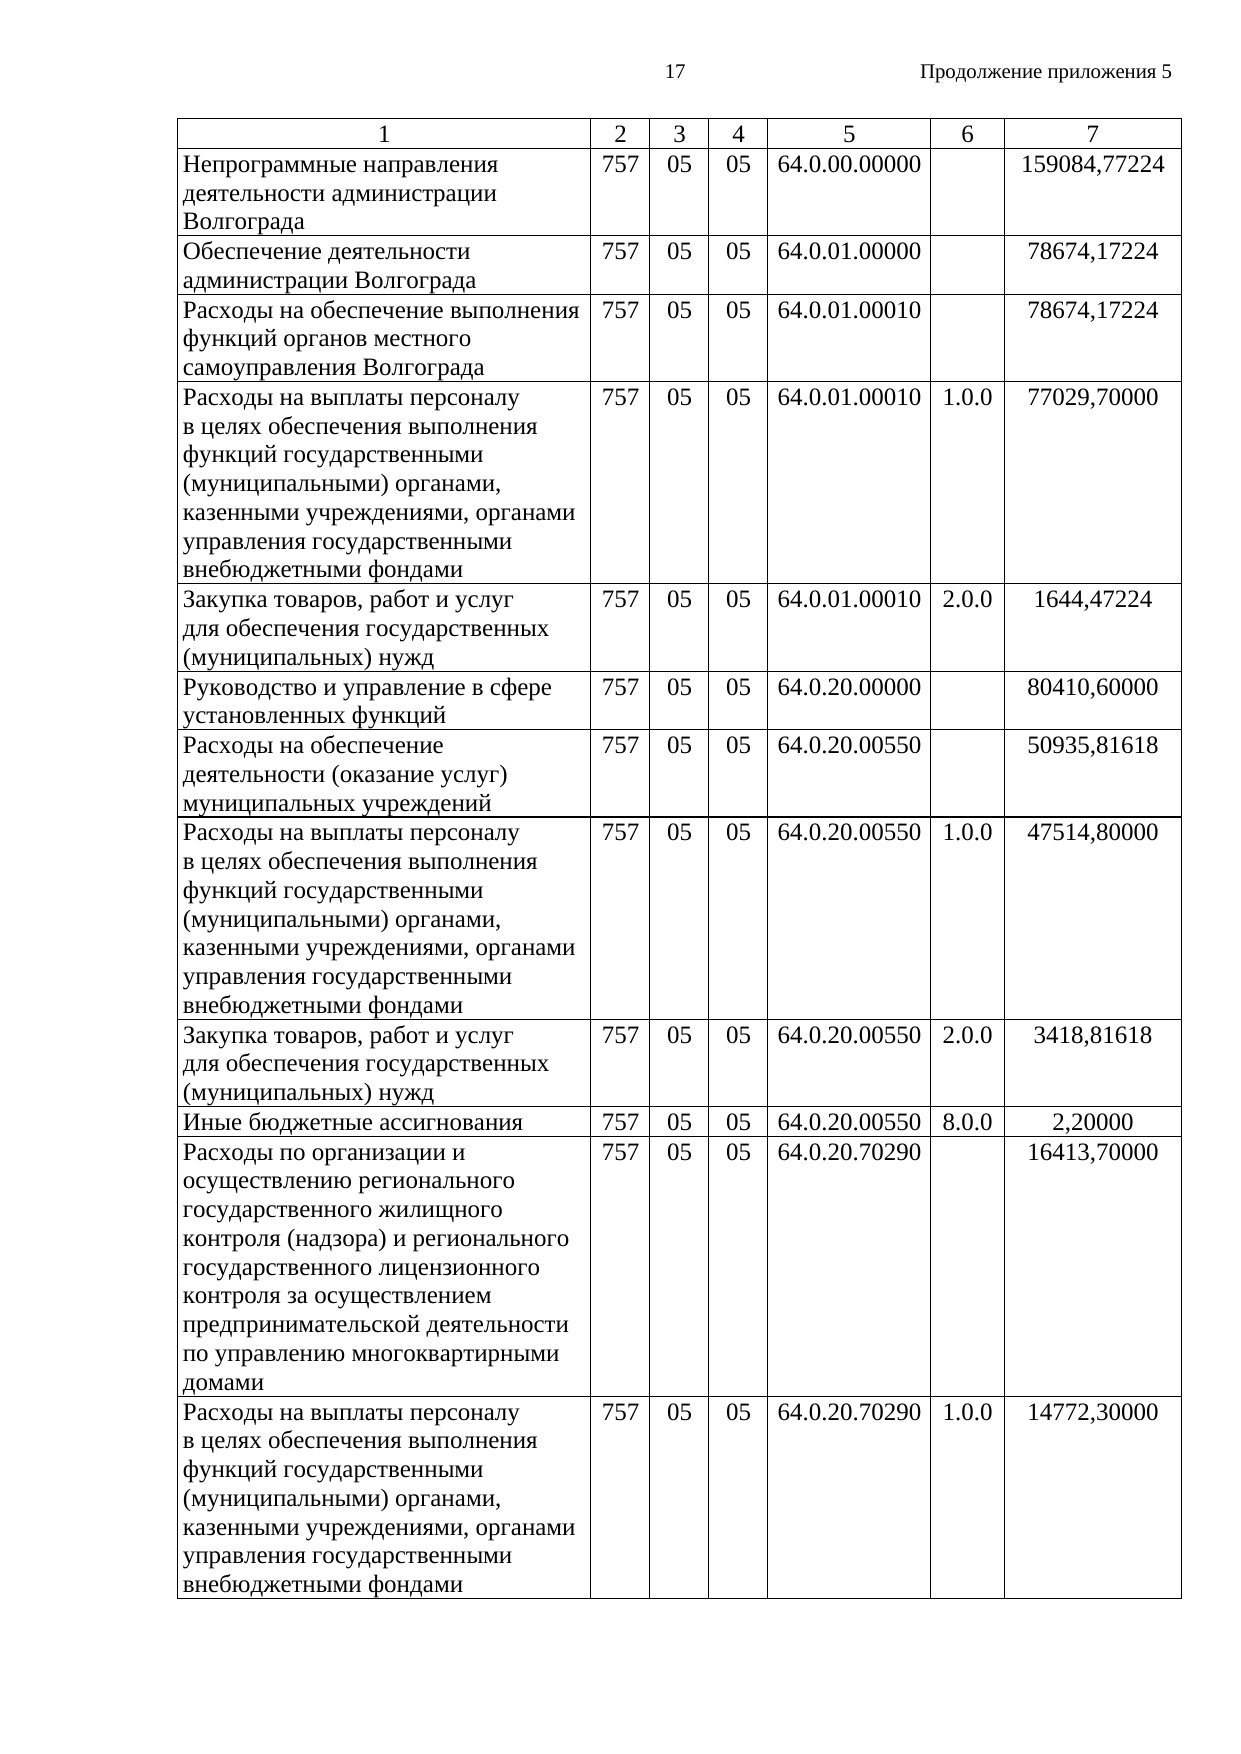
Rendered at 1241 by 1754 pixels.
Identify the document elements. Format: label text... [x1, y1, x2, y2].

table_header 1 [178, 119, 590, 148]
table_cell 1.0.0 [931, 1397, 1004, 1598]
table_cell 77029,70000 [1005, 382, 1181, 583]
table_cell [931, 730, 1004, 816]
table_cell 05 [709, 818, 767, 1019]
table_cell [931, 1137, 1004, 1396]
table_cell 757 [591, 672, 649, 729]
table_cell 05 [650, 295, 708, 381]
table_cell 757 [591, 1137, 649, 1396]
table_cell 757 [591, 1020, 649, 1106]
table_header 5 [768, 119, 930, 148]
table_header 2 [591, 119, 649, 148]
table_cell Закупка товаров, работ и услуг для обеспечения государственных (муниципальных) нужд [178, 1020, 590, 1106]
table_cell 05 [650, 1107, 708, 1136]
table_cell 64.0.20.00000 [768, 672, 930, 729]
table_cell Иные бюджетные ассигнования [178, 1107, 590, 1136]
table_cell Обеспечение деятельности администрации Волгограда [178, 236, 590, 294]
table_cell 47514,80000 [1005, 818, 1181, 1019]
table_cell 05 [709, 584, 767, 671]
table_cell 05 [709, 382, 767, 583]
table_cell 757 [591, 236, 649, 294]
table_cell 757 [591, 149, 649, 235]
table_cell 05 [650, 584, 708, 671]
table_cell 64.0.20.00550 [768, 818, 930, 1019]
table_header 7 [1005, 119, 1181, 148]
table_cell [931, 149, 1004, 235]
table_cell 05 [709, 295, 767, 381]
table_cell 64.0.20.70290 [768, 1397, 930, 1598]
table_cell 64.0.00.00000 [768, 149, 930, 235]
table_cell 05 [709, 730, 767, 816]
table_cell 05 [709, 672, 767, 729]
table_cell 757 [591, 584, 649, 671]
table_cell 1.0.0 [931, 818, 1004, 1019]
table_cell 3418,81618 [1005, 1020, 1181, 1106]
table_cell [931, 295, 1004, 381]
table_cell Закупка товаров, работ и услуг для обеспечения государственных (муниципальных) нужд [178, 584, 590, 671]
table_cell Расходы на обеспечение выполнения функций органов местного самоуправления Волгограда [178, 295, 590, 381]
table_cell 05 [650, 236, 708, 294]
table_header 6 [931, 119, 1004, 148]
table_cell Непрограммные направления деятельности администрации Волгограда [178, 149, 590, 235]
table_cell 05 [709, 1107, 767, 1136]
table_cell 64.0.01.00010 [768, 295, 930, 381]
table_cell Руководство и управление в сфере установленных функций [178, 672, 590, 729]
table_cell 05 [709, 1020, 767, 1106]
table_cell 05 [650, 382, 708, 583]
table_cell 757 [591, 1397, 649, 1598]
table_cell 05 [650, 730, 708, 816]
table_cell 16413,70000 [1005, 1137, 1181, 1396]
table_cell 05 [650, 818, 708, 1019]
table_cell 05 [709, 1397, 767, 1598]
table_cell 757 [591, 730, 649, 816]
table_cell 14772,30000 [1005, 1397, 1181, 1598]
table_cell 757 [591, 818, 649, 1019]
table_cell 2.0.0 [931, 584, 1004, 671]
table_header 4 [709, 119, 767, 148]
table_cell 757 [591, 1107, 649, 1136]
table_cell 64.0.01.00000 [768, 236, 930, 294]
table_cell Расходы на выплаты персоналу в целях обеспечения выполнения функций государственными (муниципальными) органами, казенными учреждениями, органами управления государственными внебюджетными фондами [178, 382, 590, 583]
table_cell 757 [591, 295, 649, 381]
table_cell 05 [650, 672, 708, 729]
table_cell 05 [650, 1020, 708, 1106]
table_cell 8.0.0 [931, 1107, 1004, 1136]
table_cell 64.0.01.00010 [768, 382, 930, 583]
table_cell 64.0.20.00550 [768, 1107, 930, 1136]
table_cell 05 [650, 149, 708, 235]
table_cell Расходы по организации и осуществлению регионального государственного жилищного контроля (надзора) и регионального государственного лицензионного контроля за осуществлением предпринимательской деятельности по управлению многоквартирными домами [178, 1137, 590, 1396]
table_cell 78674,17224 [1005, 295, 1181, 381]
table_cell 64.0.20.00550 [768, 730, 930, 816]
table_cell 2,20000 [1005, 1107, 1181, 1136]
table_cell 78674,17224 [1005, 236, 1181, 294]
table_cell 05 [650, 1137, 708, 1396]
table_cell [931, 672, 1004, 729]
table_cell 159084,77224 [1005, 149, 1181, 235]
table_cell Расходы на выплаты персоналу в целях обеспечения выполнения функций государственными (муниципальными) органами, казенными учреждениями, органами управления государственными внебюджетными фондами [178, 818, 590, 1019]
table_cell 2.0.0 [931, 1020, 1004, 1106]
table_cell 50935,81618 [1005, 730, 1181, 816]
table_header 3 [650, 119, 708, 148]
table_cell 1644,47224 [1005, 584, 1181, 671]
table_cell 1.0.0 [931, 382, 1004, 583]
table_cell [931, 236, 1004, 294]
table_cell 05 [709, 149, 767, 235]
table_cell Расходы на выплаты персоналу в целях обеспечения выполнения функций государственными (муниципальными) органами, казенными учреждениями, органами управления государственными внебюджетными фондами [178, 1397, 590, 1598]
table_cell Расходы на обеспечение деятельности (оказание услуг) муниципальных учреждений [178, 730, 590, 816]
table_cell 05 [709, 236, 767, 294]
table_cell 757 [591, 382, 649, 583]
table_cell 64.0.20.00550 [768, 1020, 930, 1106]
table_cell 80410,60000 [1005, 672, 1181, 729]
table_cell 64.0.01.00010 [768, 584, 930, 671]
table_cell 64.0.20.70290 [768, 1137, 930, 1396]
table_cell 05 [650, 1397, 708, 1598]
table_cell 05 [709, 1137, 767, 1396]
